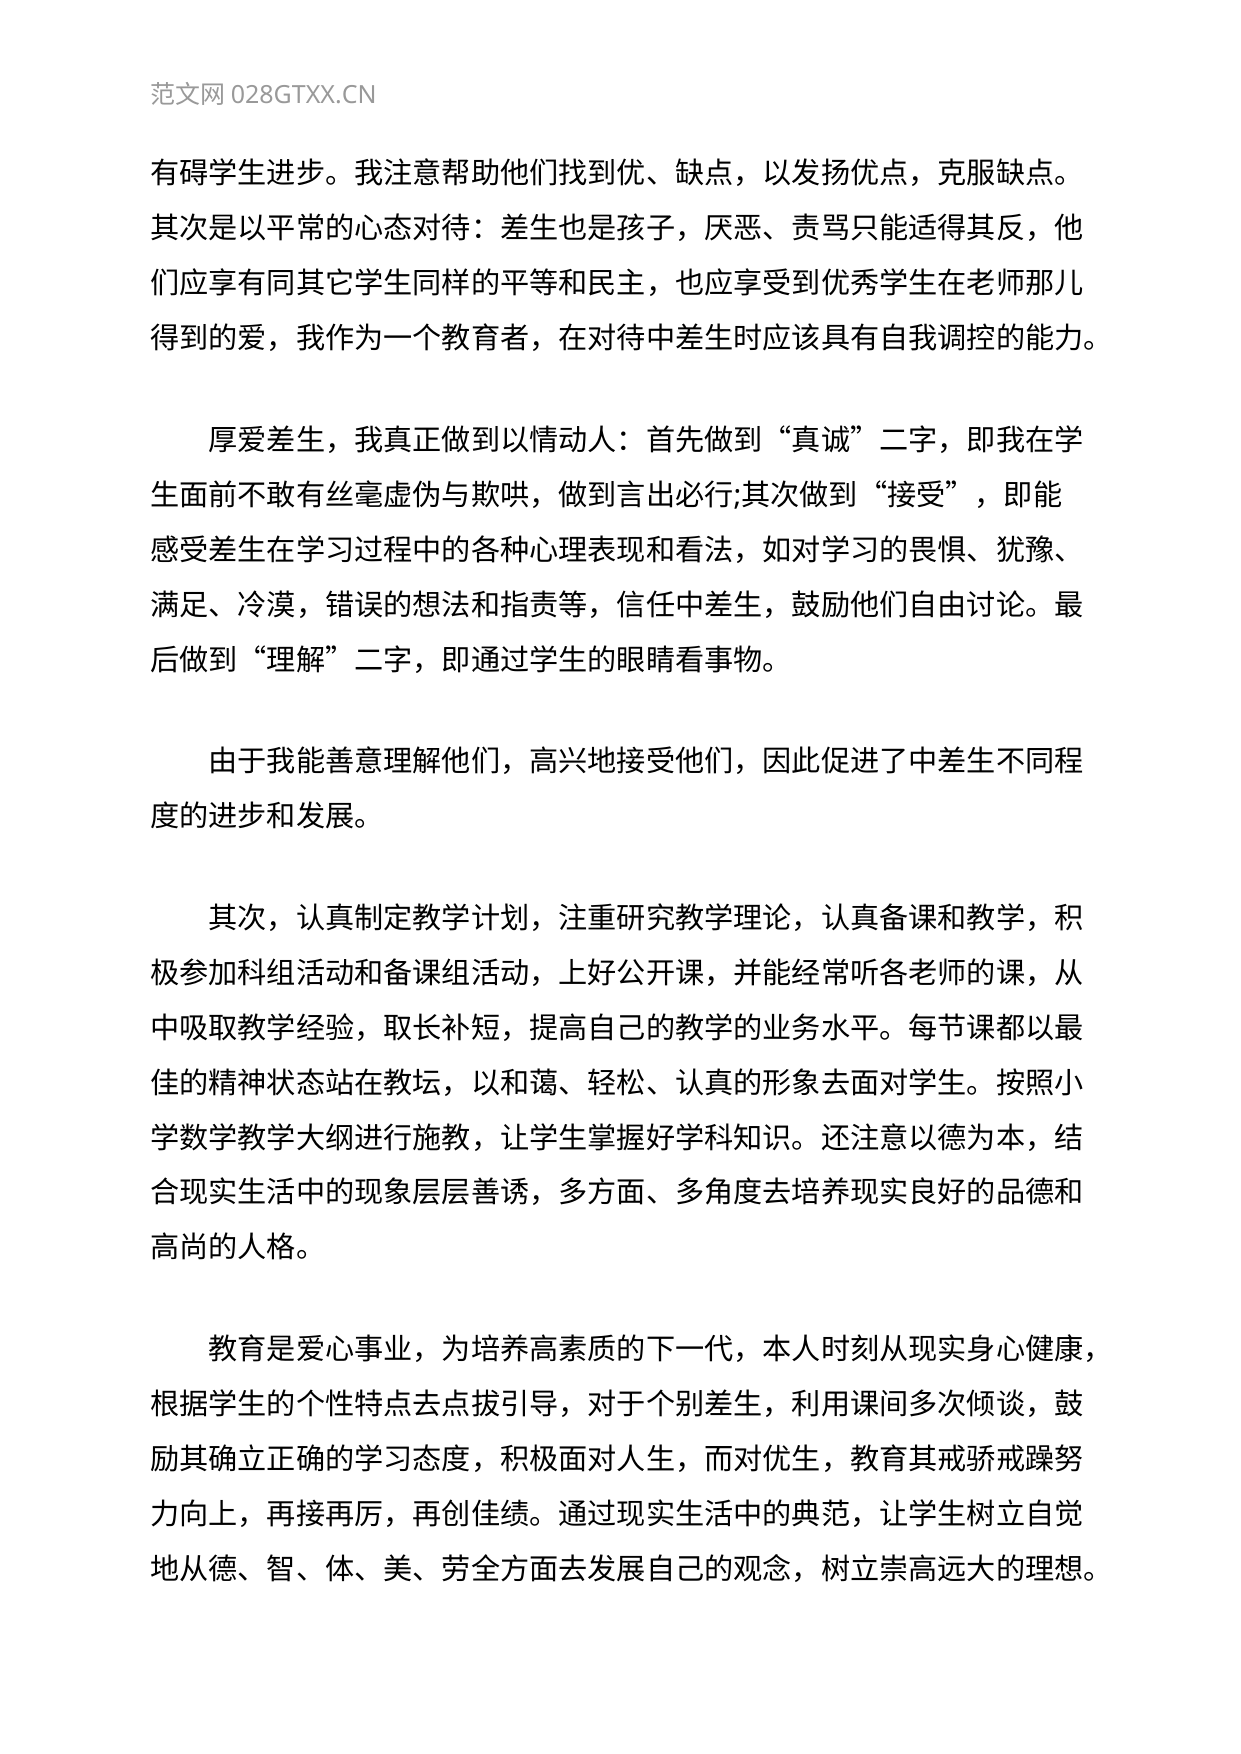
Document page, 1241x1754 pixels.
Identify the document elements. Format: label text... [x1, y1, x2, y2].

text 其次，认真制定教学计划，注重研究教学理论，认真备课和教学，积极参加科组活动和备课组活动，上好公开课，并能经常听各老师的课，从中吸取教学经验，取长补短，提高自己的教学的业务水平。每节课都以最佳的精神状态站在教坛，以和蔼、轻松、认真的形象去面对学生。按照小学数学教学大纲进行施教，让学生掌握好学科知识。还注意以德为本，结合现实生活中的现象层层善诱，多方面、多角度去培养现实良好的品德和高尚的人格。 [150, 894, 1090, 1266]
text 由于我能善意理解他们，高兴地接受他们，因此促进了中差生不同程度的进步和发展。 [150, 738, 1090, 835]
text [150, 150, 1090, 357]
text 教育是爱心事业，为培养高素质的下一代，本人时刻从现实身心健康，根据学生的个性特点去点拔引导，对于个别差生，利用课间多次倾谈，鼓励其确立正确的学习态度，积极面对人生，而对优生，教育其戒骄戒躁努力向上，再接再厉，再创佳绩。通过现实生活中的典范，让学生树立自觉地从德、智、体、美、劳全方面去发展自己的观念，树立崇高远大的理想。 [150, 1326, 1090, 1588]
text 厚爱差生，我真正做到以情动人：首先做到“真诚”二字，即我在学生面前不敢有丝毫虚伪与欺哄，做到言出必行;其次做到“接受”，即能感受差生在学习过程中的各种心理表现和看法，如对学习的畏惧、犹豫、满足、冷漠，错误的想法和指责等，信任中差生，鼓励他们自由讨论。最后做到“理解”二字，即通过学生的眼睛看事物。 [150, 416, 1090, 678]
